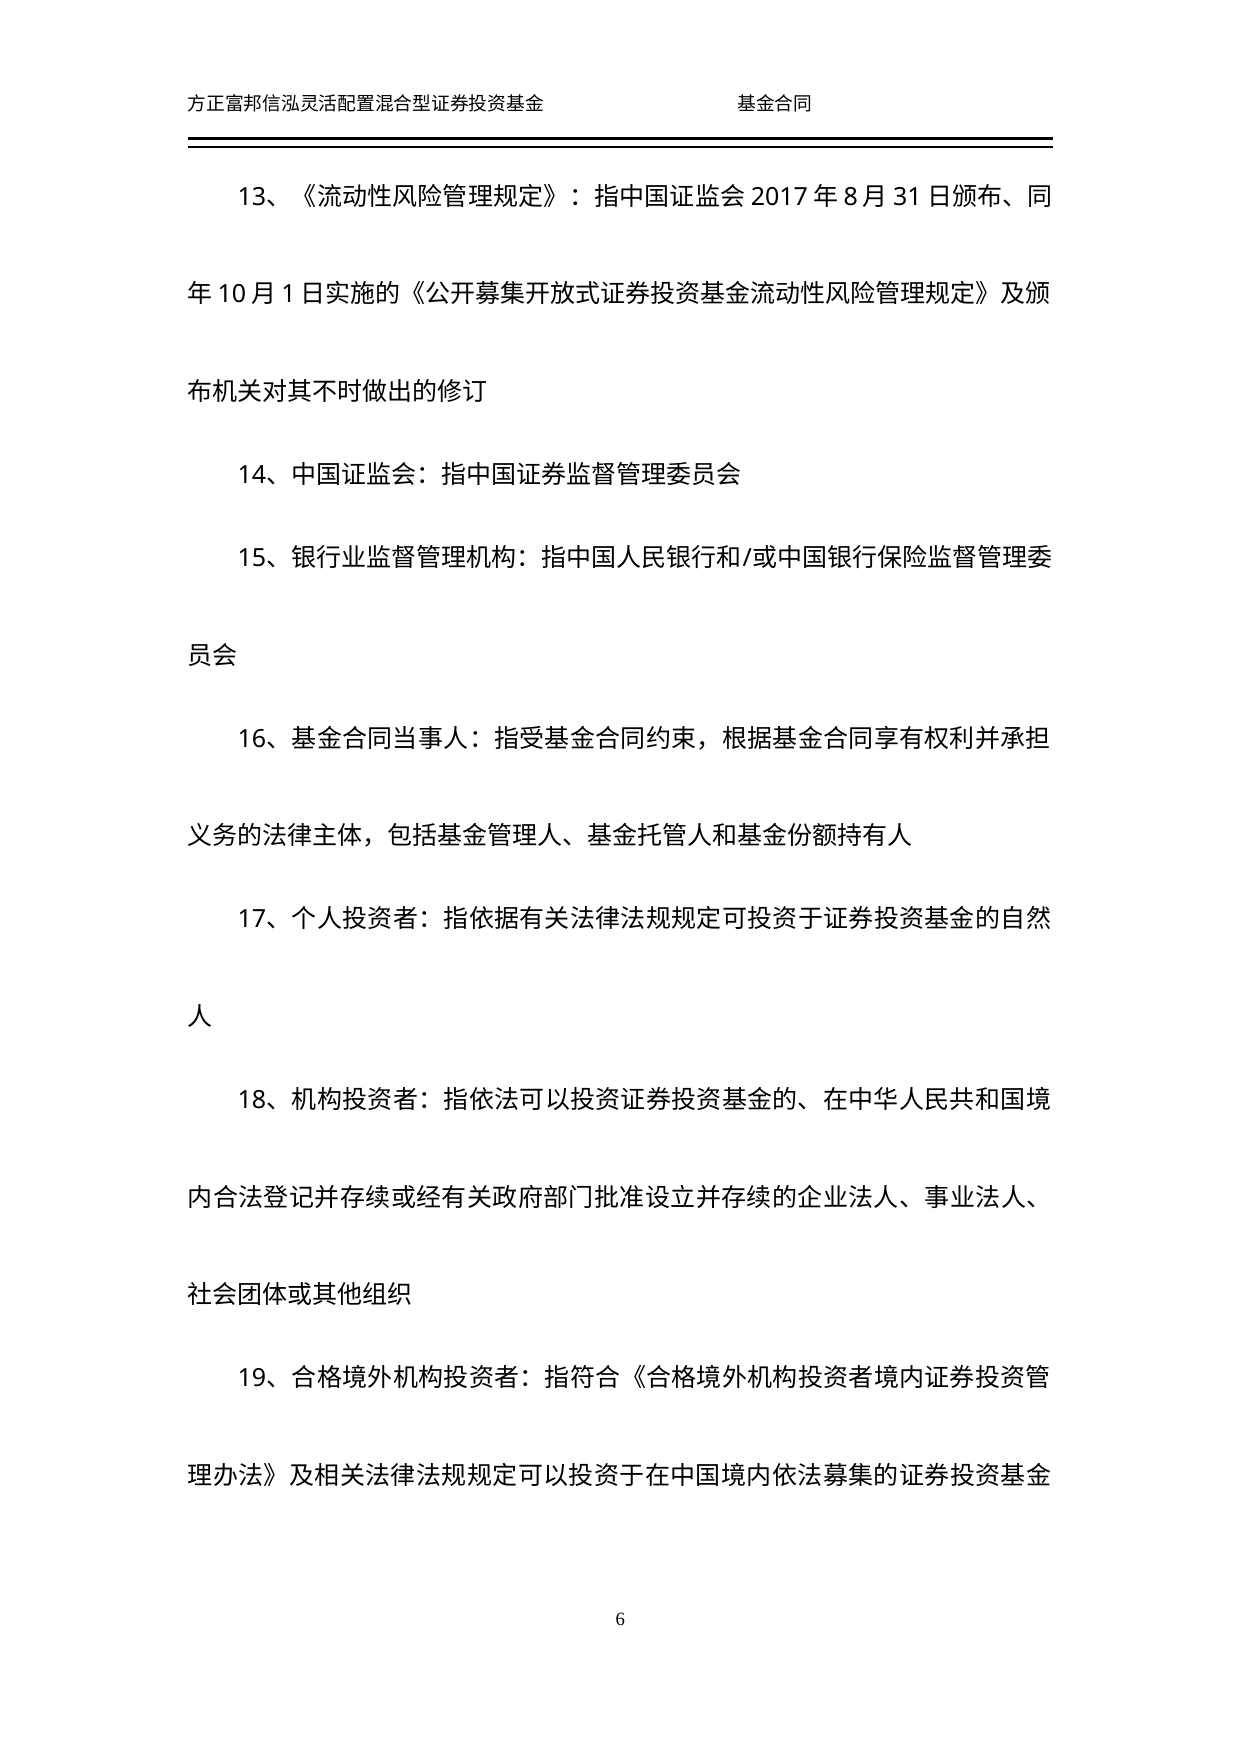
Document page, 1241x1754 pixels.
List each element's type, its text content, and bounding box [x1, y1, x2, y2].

text 17、个人投资者：指依据有关法律法规规定可投资于证券投资基金的自然人 [187, 884, 1053, 1047]
text 18、机构投资者：指依法可以投资证券投资基金的、在中华人民共和国境内合法登记并存续或经有关政府部门批准设立并存续的企业法人、事业法人、社会团体或其他组织 [187, 1065, 1053, 1325]
text 15、银行业监督管理机构：指中国人民银行和/或中国银行保险监督管理委员会 [187, 523, 1053, 686]
text 16、基金合同当事人：指受基金合同约束，根据基金合同享有权利并承担义务的法律主体，包括基金管理人、基金托管人和基金份额持有人 [187, 704, 1053, 866]
text 14、中国证监会：指中国证券监督管理委员会 [187, 440, 1053, 505]
text 13、《流动性风险管理规定》：指中国证监会2017年8月31日颁布、同年10月1日实施的《公开募集开放式证券投资基金流动性风险管理规定》及颁布机关对其不时做出的修订 [187, 162, 1053, 422]
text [187, 1343, 1053, 1506]
